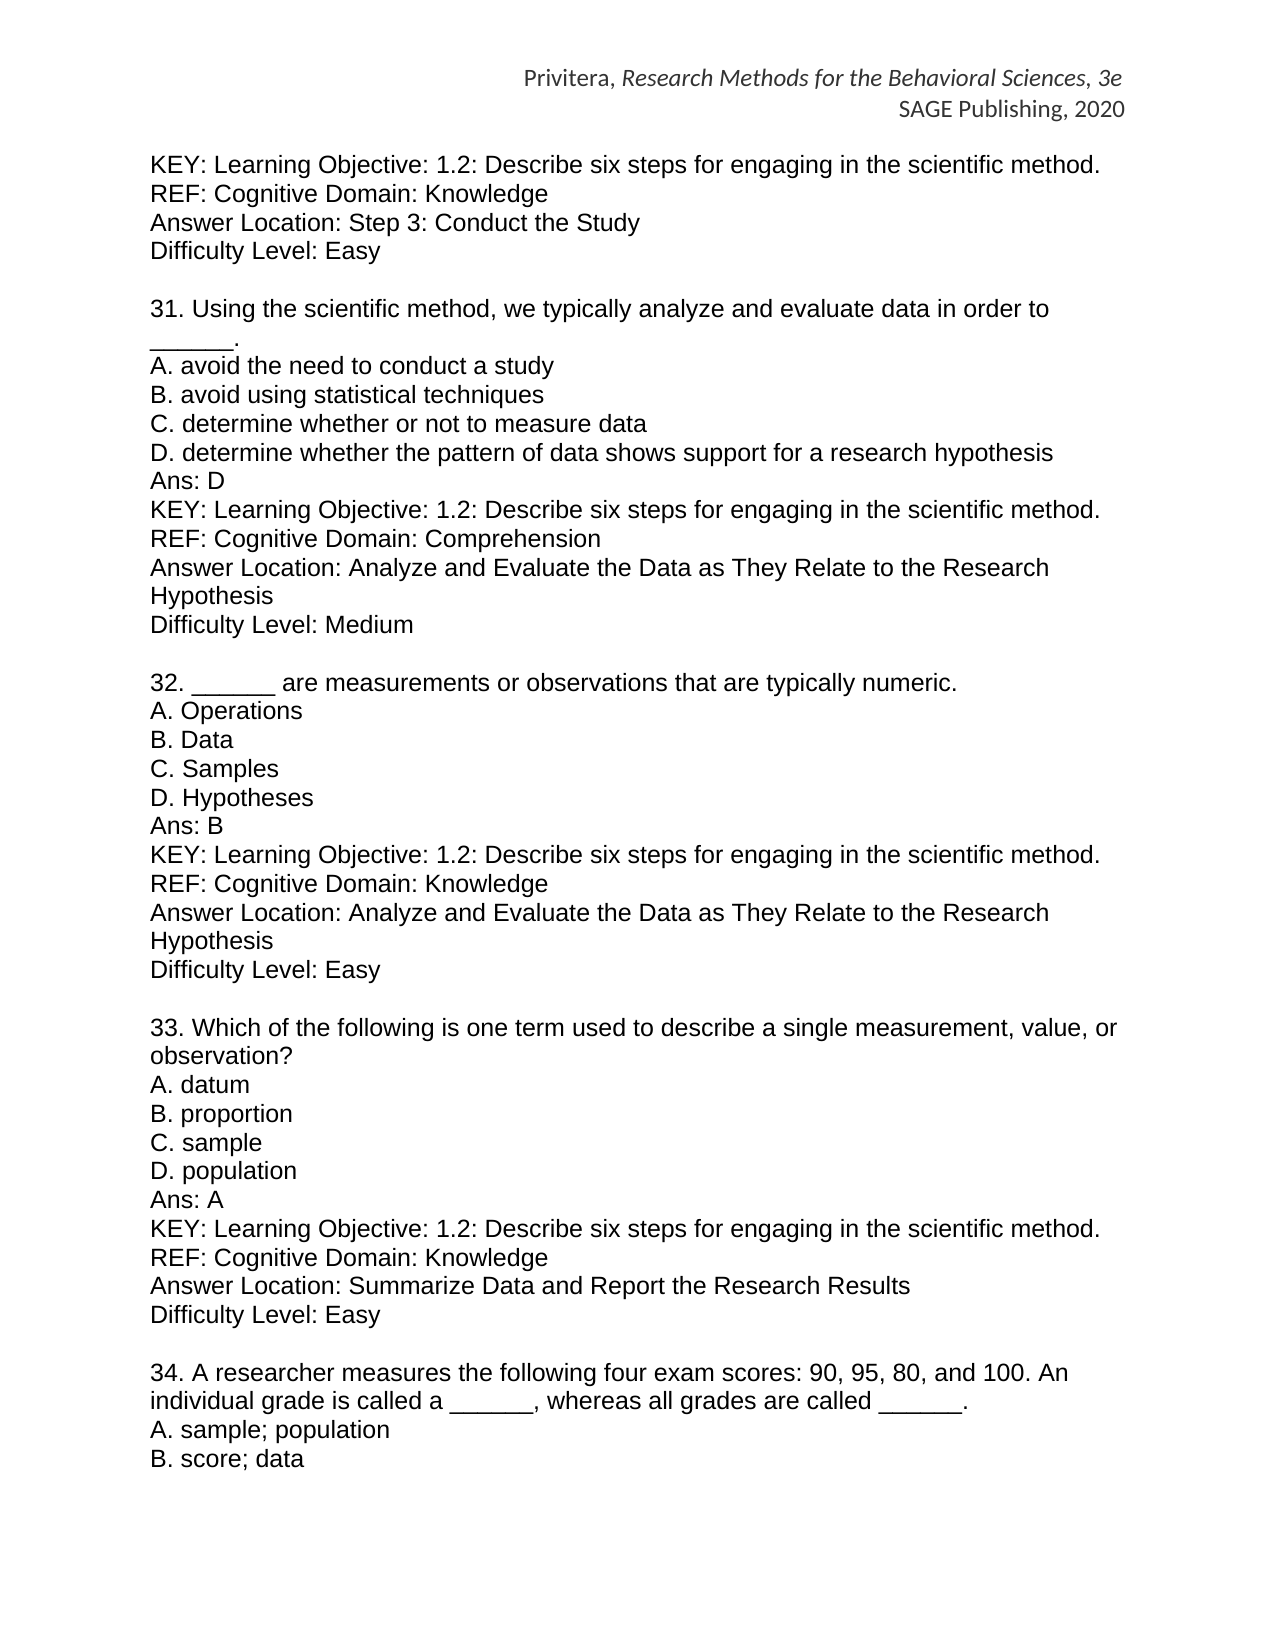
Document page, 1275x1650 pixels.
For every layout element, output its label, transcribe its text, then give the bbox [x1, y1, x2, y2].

text C. determine whether or not to measure data [150, 409, 1125, 437]
text KEY: Learning Objective: 1.2: Describe six steps for engaging in the scientific method. [150, 1214, 1125, 1242]
text Ans: A [150, 1185, 1125, 1214]
text Difficulty Level: Easy [150, 1300, 1125, 1329]
text Ans: D [150, 466, 1125, 495]
text Difficulty Level: Easy [150, 955, 1125, 984]
text REF: Cognitive Domain: Knowledge [150, 1242, 1125, 1271]
text C. sample [150, 1127, 1125, 1156]
text 33. Which of the following is one term used to describe a single measurement, value, or observation? [150, 1012, 1125, 1070]
text KEY: Learning Objective: 1.2: Describe six steps for engaging in the scientific method. [150, 495, 1125, 524]
text B. Data [150, 725, 1125, 754]
text Difficulty Level: Medium [150, 610, 1125, 639]
text Answer Location: Summarize Data and Report the Research Results [150, 1271, 1125, 1300]
text 32. ______ are measurements or observations that are typically numeric. [150, 667, 1125, 696]
text REF: Cognitive Domain: Knowledge [150, 869, 1125, 897]
text Answer Location: Step 3: Conduct the Study [150, 207, 1125, 236]
text A. avoid the need to conduct a study [150, 351, 1125, 380]
text A. sample; population [150, 1415, 1125, 1444]
text D. determine whether the pattern of data shows support for a research hypothesis [150, 437, 1125, 466]
text REF: Cognitive Domain: Comprehension [150, 524, 1125, 552]
text C. Samples [150, 754, 1125, 782]
text Ans: B [150, 811, 1125, 840]
text KEY: Learning Objective: 1.2: Describe six steps for engaging in the scientific method. [150, 840, 1125, 869]
text D. population [150, 1156, 1125, 1185]
text A. Operations [150, 696, 1125, 725]
text Answer Location: Analyze and Evaluate the Data as They Relate to the Research Hypothesis [150, 897, 1125, 955]
text REF: Cognitive Domain: Knowledge [150, 179, 1125, 207]
text Answer Location: Analyze and Evaluate the Data as They Relate to the Research Hypothesis [150, 552, 1125, 610]
text A. datum [150, 1070, 1125, 1099]
text D. Hypotheses [150, 782, 1125, 811]
text Difficulty Level: Easy [150, 236, 1125, 265]
text B. avoid using statistical techniques [150, 380, 1125, 409]
text B. proportion [150, 1099, 1125, 1127]
text 34. A researcher measures the following four exam scores: 90, 95, 80, and 100. An individual grade is called a ______, whereas all grades are called ______. [150, 1357, 1125, 1415]
text B. score; data [150, 1444, 1125, 1472]
text KEY: Learning Objective: 1.2: Describe six steps for engaging in the scientific method. [150, 150, 1125, 179]
text 31. Using the scientific method, we typically analyze and evaluate data in order to ______. [150, 294, 1125, 351]
